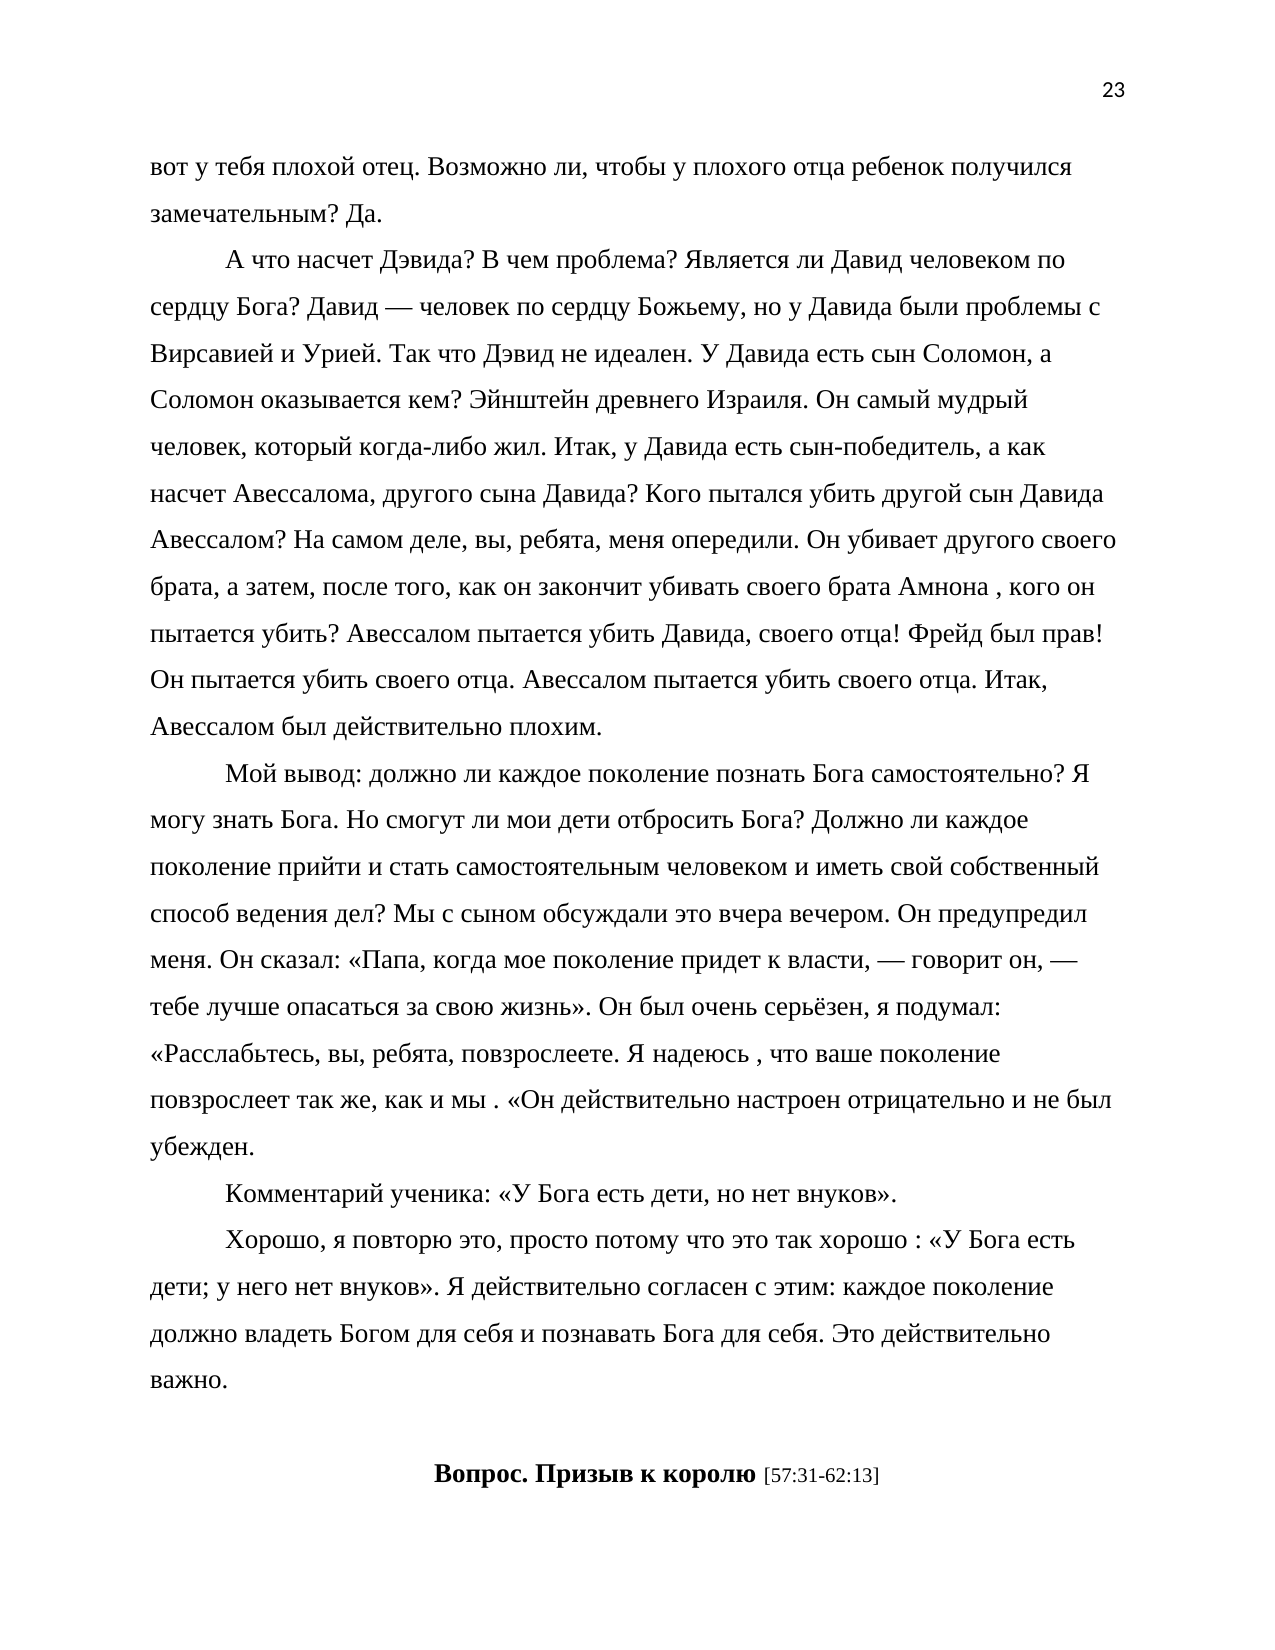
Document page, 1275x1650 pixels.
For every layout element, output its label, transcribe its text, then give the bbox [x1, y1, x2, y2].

text Мой вывод: должно ли каждое поколение познать Бога самостоятельно? Я могу знать Бога. Но смогут ли мои дети отбросить Бога? Должно ли каждое поколение прийти и стать самостоятельным человеком и иметь свой собственный способ ведения дел? Мы с сыном обсуждали это вчера вечером. Он предупредил меня. Он сказал: «Папа, когда мое поколение придет к власти, — говорит он, — тебе лучше опасаться за свою жизнь». Он был очень серьёзен, я подумал: «Расслабьтесь, вы, ребята, повзрослеете. Я надеюсь , что ваше поколение повзрослеет так же, как и мы . «Он действительно настроен отрицательно и не был убежден. [150, 757, 1125, 1161]
text А что насчет Дэвида? В чем проблема? Является ли Давид человеком по сердцу Бога? Давид — человек по сердцу Божьему, но у Давида были проблемы с Вирсавией и Урией. Так что Дэвид не идеален. У Давида есть сын Соломон, а Соломон оказывается кем? Эйнштейн древнего Израиля. Он самый мудрый человек, который когда-либо жил. Итак, у Давида есть сын-победитель, а как насчет Авессалома, другого сына Давида? Кого пытался убить другой сын Давида Авессалом? На самом деле, вы, ребята, меня опередили. Он убивает другого своего брата, а затем, после того, как он закончит убивать своего брата Амнона , кого он пытается убить? Авессалом пытается убить Давида, своего отца! Фрейд был прав! Он пытается убить своего отца. Авессалом пытается убить своего отца. Итак, Авессалом был действительно плохим. [150, 243, 1125, 741]
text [150, 150, 1125, 228]
text Комментарий ученика: «У Бога есть дети, но нет внуков». [150, 1177, 1125, 1208]
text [150, 1223, 1125, 1488]
